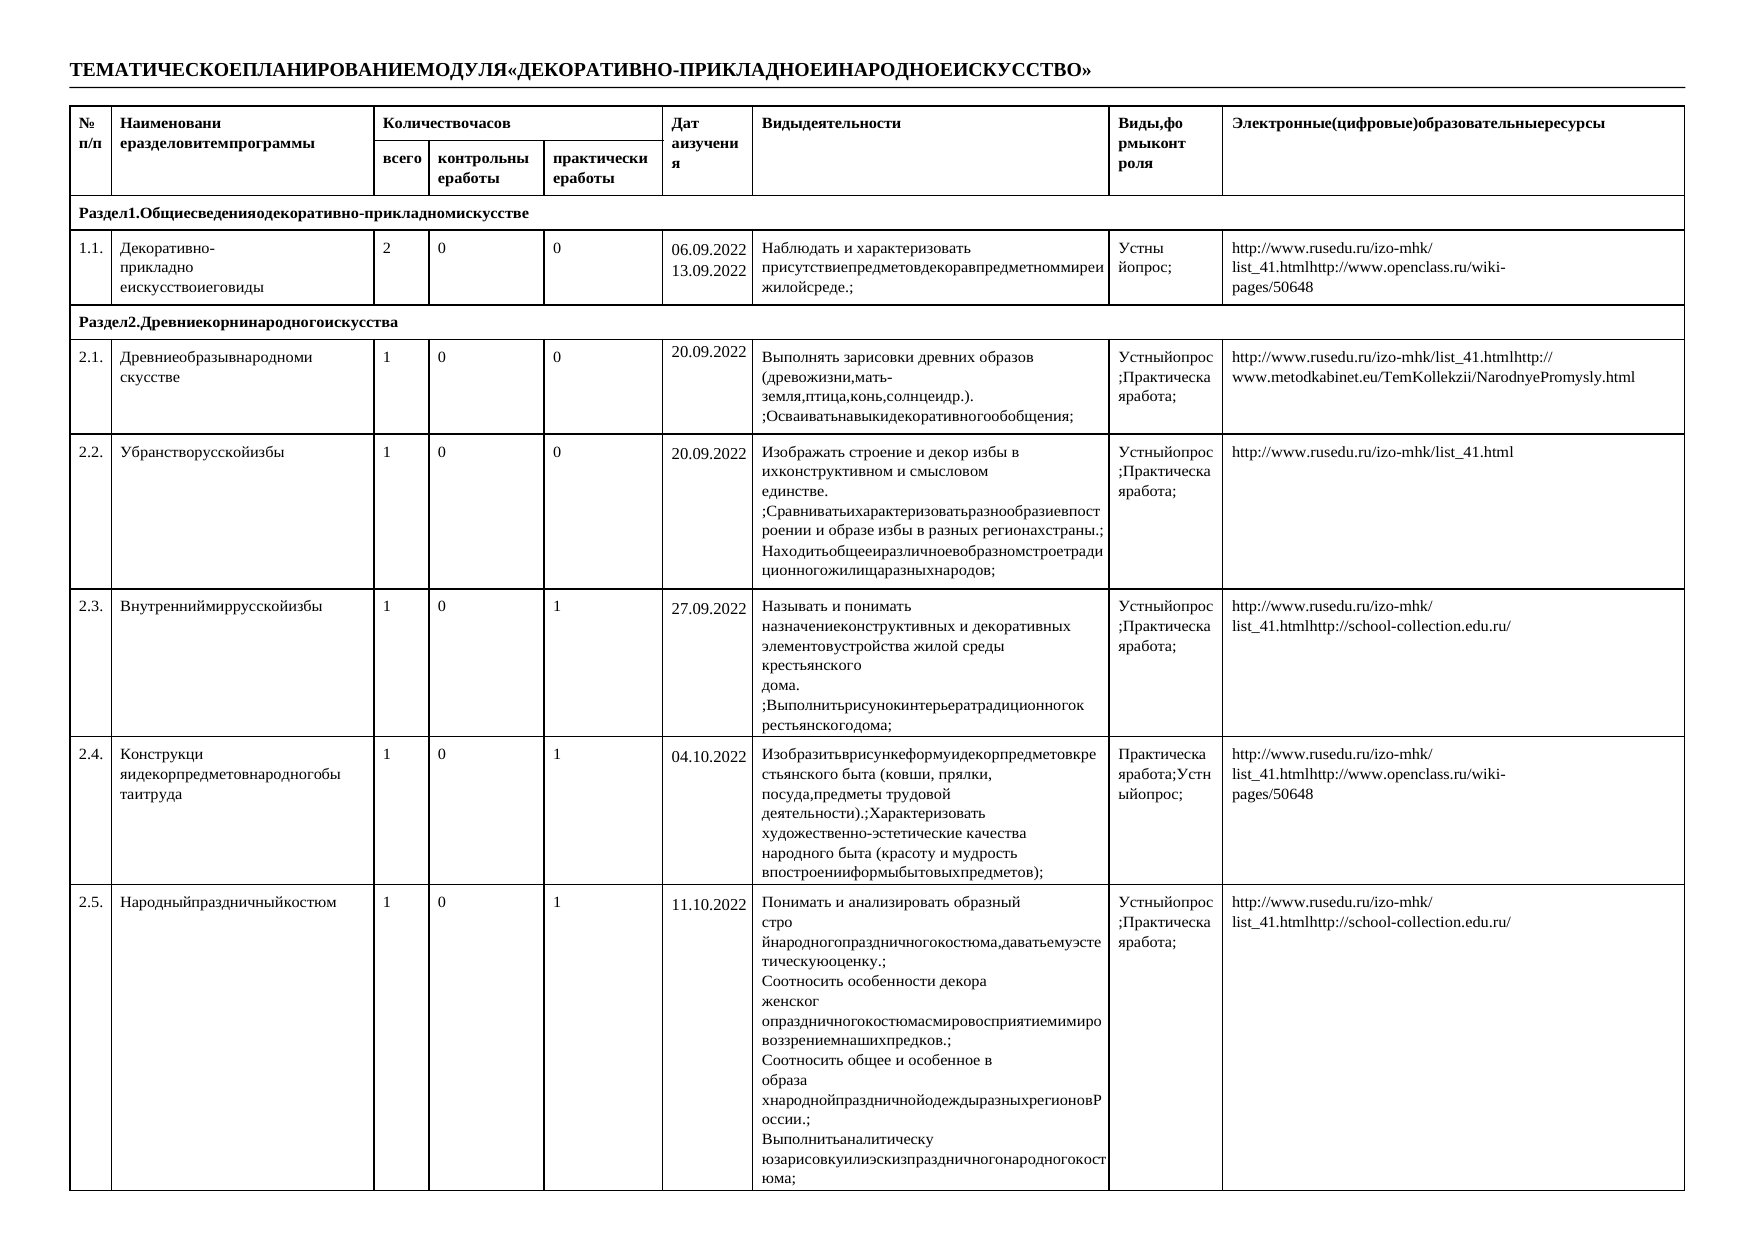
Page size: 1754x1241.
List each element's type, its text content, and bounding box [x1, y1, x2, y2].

table_cell 11.10.2022 [663, 885, 752, 1190]
table_cell http://www.rusedu.ru/izo-mhk/list_41.htmlhttp://www.openclass.ru/wiki-pages/50648 [1223, 737, 1684, 884]
table_cell 27.09.2022 [663, 590, 752, 736]
table_header №п/п [71, 107, 111, 194]
table_cell контрольныеработы [430, 141, 543, 194]
table_cell Понимать и анализировать образный стройнародногопраздничногокостюма,даватьемуэстетическуюоценку.; Соотносить особенности декора женскогопраздничногокостюмасмировосприятиемимировоззрениемнашихпредков.; Соотносить общее и особенное в образахнароднойпраздничнойодеждыразныхрегионовРоссии.; Выполнитьаналитическуюзарисовкуилиэскизпраздничногонародногокостюма; [753, 885, 1108, 1190]
table_cell Называть и понимать назначениеконструктивных и декоративных элементовустройства жилой среды крестьянского дома.;Выполнитьрисунокинтерьератрадиционногокрестьянскогодома; [753, 590, 1108, 736]
table_header Наименованиеразделовитемпрограммы [112, 107, 373, 194]
table_cell 1 [375, 590, 428, 736]
table_cell 0 [545, 340, 662, 433]
table_cell 2.5. [71, 885, 111, 1190]
table_header Электронные(цифровые)образовательныересурсы [1223, 107, 1684, 194]
table_cell Практическаяработа;Устныйопрос; [1110, 737, 1222, 884]
table_cell 1 [545, 590, 662, 736]
table_cell Устныйопрос;Практическаяработа; [1110, 435, 1222, 588]
table_cell Наблюдать и характеризовать присутствиепредметовдекоравпредметноммиреижилойсреде.; [753, 231, 1108, 304]
table_cell Изображать строение и декор избы в ихконструктивном и смысловом единстве.;Сравниватьихарактеризоватьразнообразиевпостроении и образе избы в разных регионахстраны.; Находитьобщееиразличноевобразномстроетрадиционногожилищаразныхнародов; [753, 435, 1108, 588]
table_cell http://www.rusedu.ru/izo-mhk/list_41.htmlhttp://www.metodkabinet.eu/TemKollekzii/NarodnyePromysly.html [1223, 340, 1684, 433]
table_cell 0 [545, 435, 662, 588]
table_cell 1 [375, 885, 428, 1190]
table_cell Декоративно-прикладноеискусствоиеговиды [112, 231, 373, 304]
table_cell Устныйопрос;Практическаяработа; [1110, 340, 1222, 433]
table_cell 20.09.2022 [663, 435, 752, 588]
table_cell Убранстворусскойизбы [112, 435, 373, 588]
table_cell 2 [375, 231, 428, 304]
table_cell Устныйопрос;Практическаяработа; [1110, 590, 1222, 736]
table_cell 0 [430, 737, 543, 884]
table_cell http://www.rusedu.ru/izo-mhk/list_41.htmlhttp://school-collection.edu.ru/ [1223, 590, 1684, 736]
table_cell 1.1. [71, 231, 111, 304]
table_cell 1 [545, 737, 662, 884]
table_header Датаизучения [663, 107, 752, 194]
table_cell 1 [375, 340, 428, 433]
text ТЕМАТИЧЕСКОЕПЛАНИРОВАНИЕМОДУЛЯ«ДЕКОРАТИВНО-ПРИКЛАДНОЕИНАРОДНОЕИСКУССТВО» [69, 58, 1698, 81]
table_cell 0 [430, 231, 543, 304]
table_header Количествочасов [375, 107, 662, 140]
table_cell Конструкцияидекорпредметовнародногобытаитруда [112, 737, 373, 884]
table_cell Народныйпраздничныйкостюм [112, 885, 373, 1190]
table_cell 0 [430, 885, 543, 1190]
table_cell Раздел1.Общиесведенияодекоративно-прикладномискусстве [71, 196, 1684, 229]
table_cell 1 [375, 435, 428, 588]
table_cell 20.09.2022 [663, 340, 752, 433]
table_cell Древниеобразывнародномискусстве [112, 340, 373, 433]
table_cell 06.09.2022 13.09.2022 [663, 231, 752, 304]
table_header Виды,формыконтроля [1110, 107, 1222, 194]
table_cell http://www.rusedu.ru/izo-mhk/list_41.htmlhttp://www.openclass.ru/wiki-pages/50648 [1223, 231, 1684, 304]
table_cell 0 [430, 340, 543, 433]
table_cell 0 [545, 231, 662, 304]
table_cell 2.4. [71, 737, 111, 884]
table_cell Выполнять зарисовки древних образов (древожизни,мать-земля,птица,конь,солнцеидр.).;Осваиватьнавыкидекоративногообобщения; [753, 340, 1108, 433]
table_cell Изобразитьврисункеформуидекорпредметовкрестьянского быта (ковши, прялки, посуда,предметы трудовой деятельности).;Характеризовать художественно-эстетические качества народного быта (красоту и мудрость впостроенииформыбытовыхпредметов); [753, 737, 1108, 884]
table_cell 2.2. [71, 435, 111, 588]
table_cell http://www.rusedu.ru/izo-mhk/list_41.html [1223, 435, 1684, 588]
table_cell 2.3. [71, 590, 111, 736]
table_cell http://www.rusedu.ru/izo-mhk/list_41.htmlhttp://school-collection.edu.ru/ [1223, 885, 1684, 1190]
table_cell 1 [545, 885, 662, 1190]
table_cell Внутренниймиррусскойизбы [112, 590, 373, 736]
table_cell 1 [375, 737, 428, 884]
table_cell 2.1. [71, 340, 111, 433]
table_cell 0 [430, 590, 543, 736]
table_cell Устныйопрос;Практическаяработа; [1110, 885, 1222, 1190]
table_cell всего [375, 141, 428, 194]
table_cell Устныйопрос; [1110, 231, 1222, 304]
table_cell Раздел2.Древниекорнинародногоискусства [71, 306, 1684, 338]
table_header Видыдеятельности [753, 107, 1108, 194]
table_cell 04.10.2022 [663, 737, 752, 884]
table_cell 0 [430, 435, 543, 588]
table_cell практическиеработы [545, 141, 662, 194]
